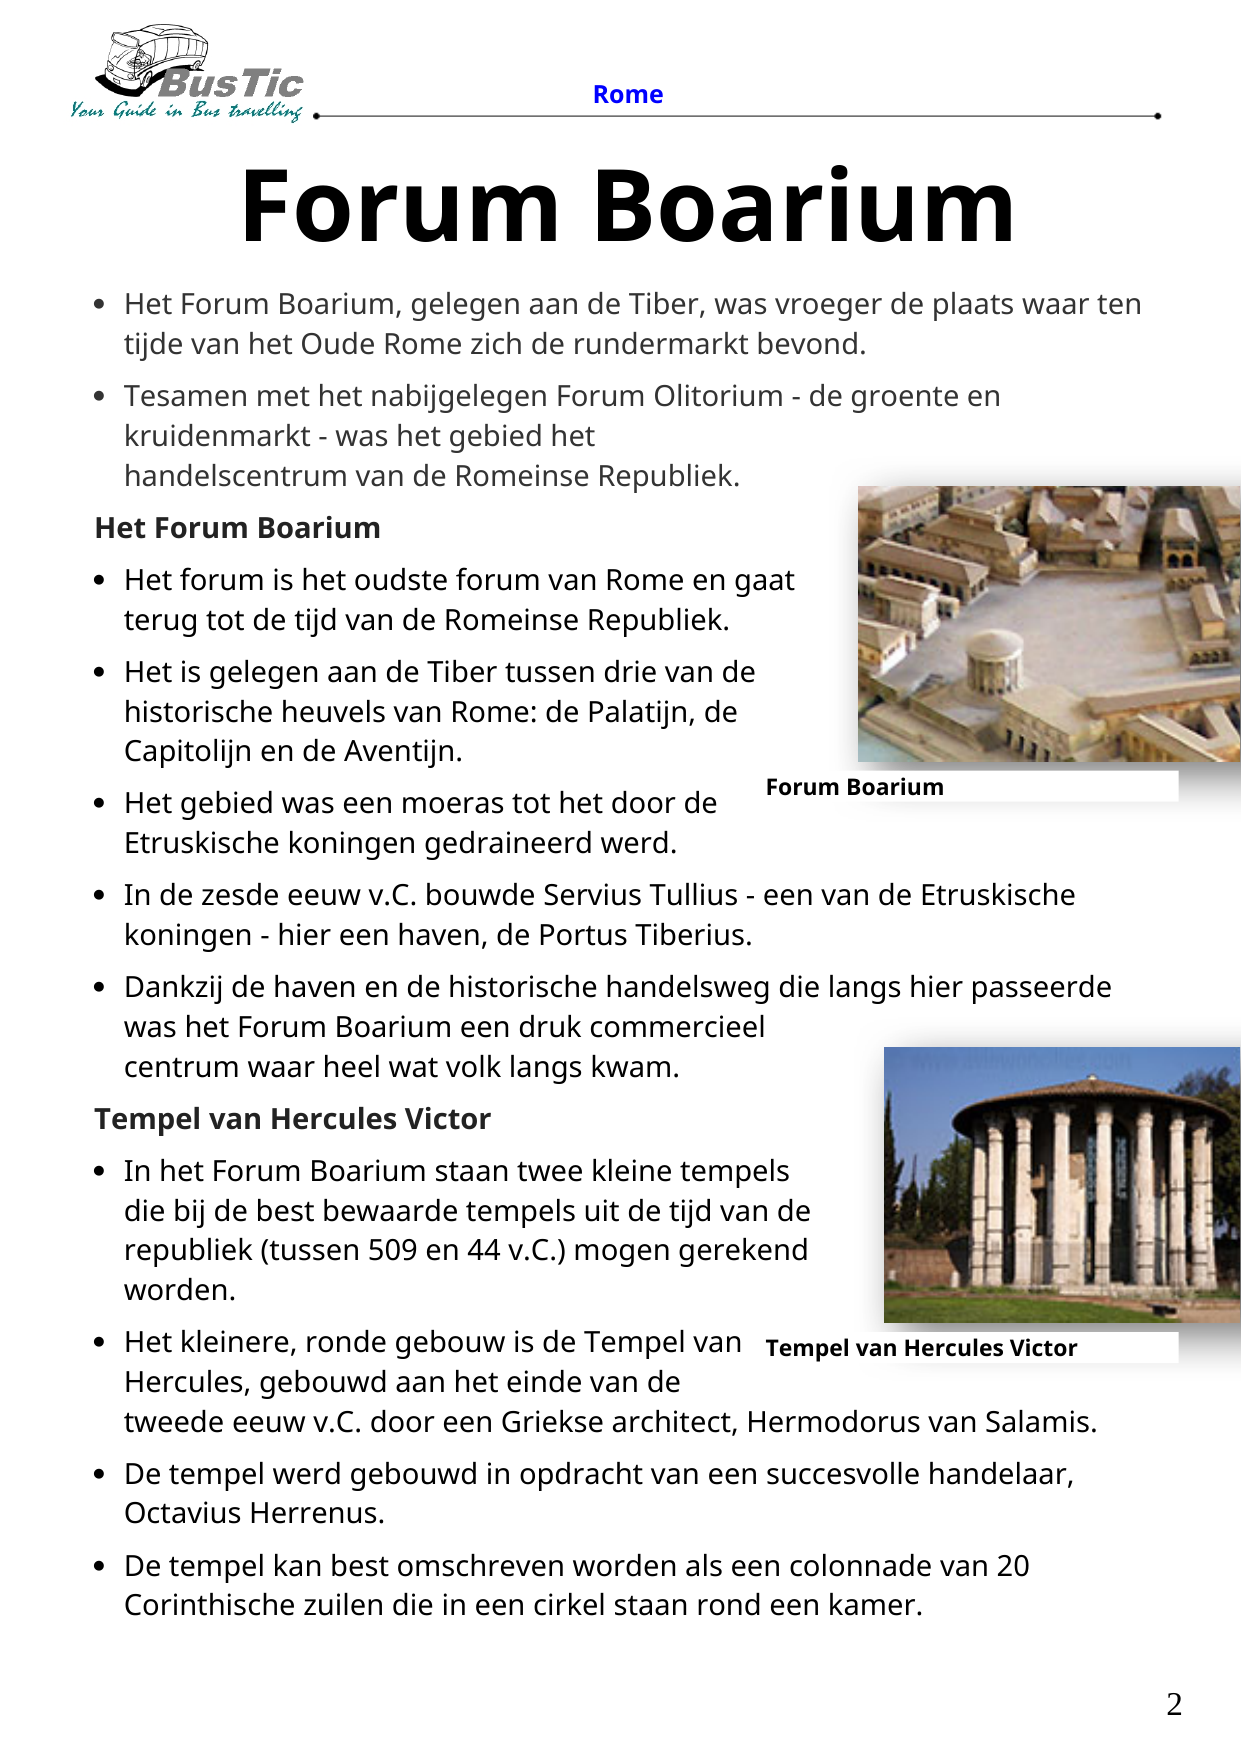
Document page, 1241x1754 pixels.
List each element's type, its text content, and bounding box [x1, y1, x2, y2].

text Forum Boarium [94, 135, 1162, 271]
list Het is gelegen aan de Tiber tussen drie van de historische heuvels van Rome: de Palatijn, de Capitolijn en de Aventijn. [94, 651, 845, 770]
list Dankzij de haven en de historische handelsweg die langs hier passeerde was het Forum Boarium een druk commercieel centrum waar heel wat volk langs kwam. [94, 966, 1162, 1086]
list Het gebied was een moeras tot het door de Etruskische koningen gedraineerd werd. [94, 783, 1162, 862]
picture [62, 18, 1163, 125]
picture [884, 1047, 1241, 1323]
text Het Forum Boarium [94, 507, 845, 547]
picture [858, 486, 1241, 762]
list De tempel kan best omschreven worden als een colonnade van 20 Corinthische zuilen die in een cirkel staan rond een kamer. [94, 1545, 1162, 1624]
list De tempel werd gebouwd in opdracht van een succesvolle handelaar, Octavius Herrenus. [94, 1453, 1162, 1532]
text Tempel van Hercules Victor [94, 1098, 866, 1138]
list In het Forum Boarium staan twee kleine tempels die bij de best bewaarde tempels uit de tijd van de republiek (tussen 509 en 44 v.C.) mogen gerekend worden. [94, 1150, 867, 1309]
list Het Forum Boarium, gelegen aan de Tiber, was vroeger de plaats waar ten tijde van het Oude Rome zich de rundermarkt bevond. [94, 284, 1162, 363]
list Tesamen met het nabijgelegen Forum Olitorium - de groente en kruidenmarkt - was het gebied het handelscentrum van de Romeinse Republiek. [94, 376, 1162, 494]
list In de zesde eeuw v.C. bouwde Servius Tullius - een van de Etruskische koningen - hier een haven, de Portus Tiberius. [94, 874, 1162, 954]
list Het kleinere, ronde gebouw is de Tempel van Hercules, gebouwd aan het einde van de tweede eeuw v.C. door een Griekse architect, Hermodorus van Salamis. [94, 1321, 1162, 1441]
list Het forum is het oudste forum van Rome en gaat terug tot de tijd van de Romeinse Republiek. [94, 559, 841, 639]
